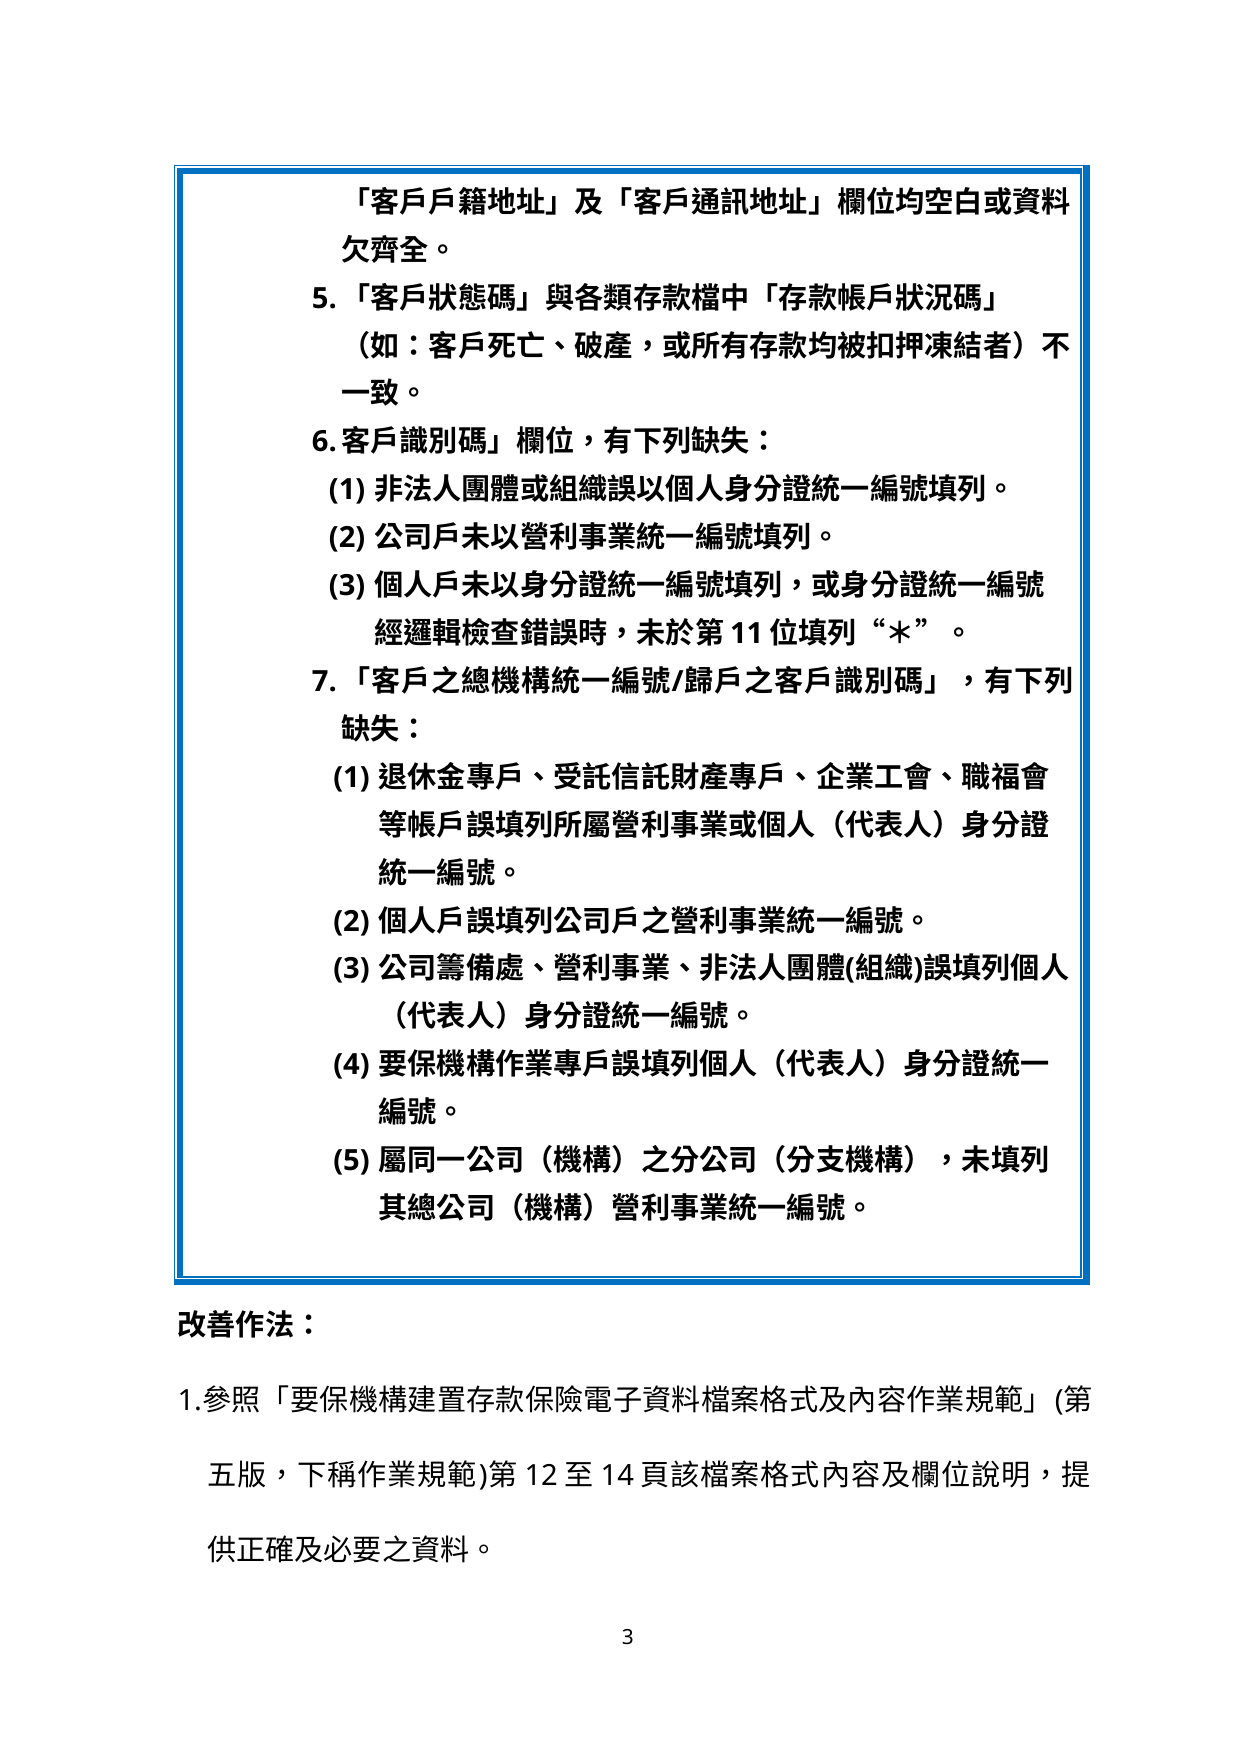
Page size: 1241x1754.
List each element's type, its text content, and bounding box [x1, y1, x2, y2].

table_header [183, 174, 1080, 1276]
text 改善作法： [177, 1285, 1093, 1360]
text 1.參照「要保機構建置存款保險電子資料檔案格式及內容作業規範」(第五版，下稱作業規範)第12至14頁該檔案格式內容及欄位說明，提供正確及必要之資料。 [177, 1360, 1093, 1585]
